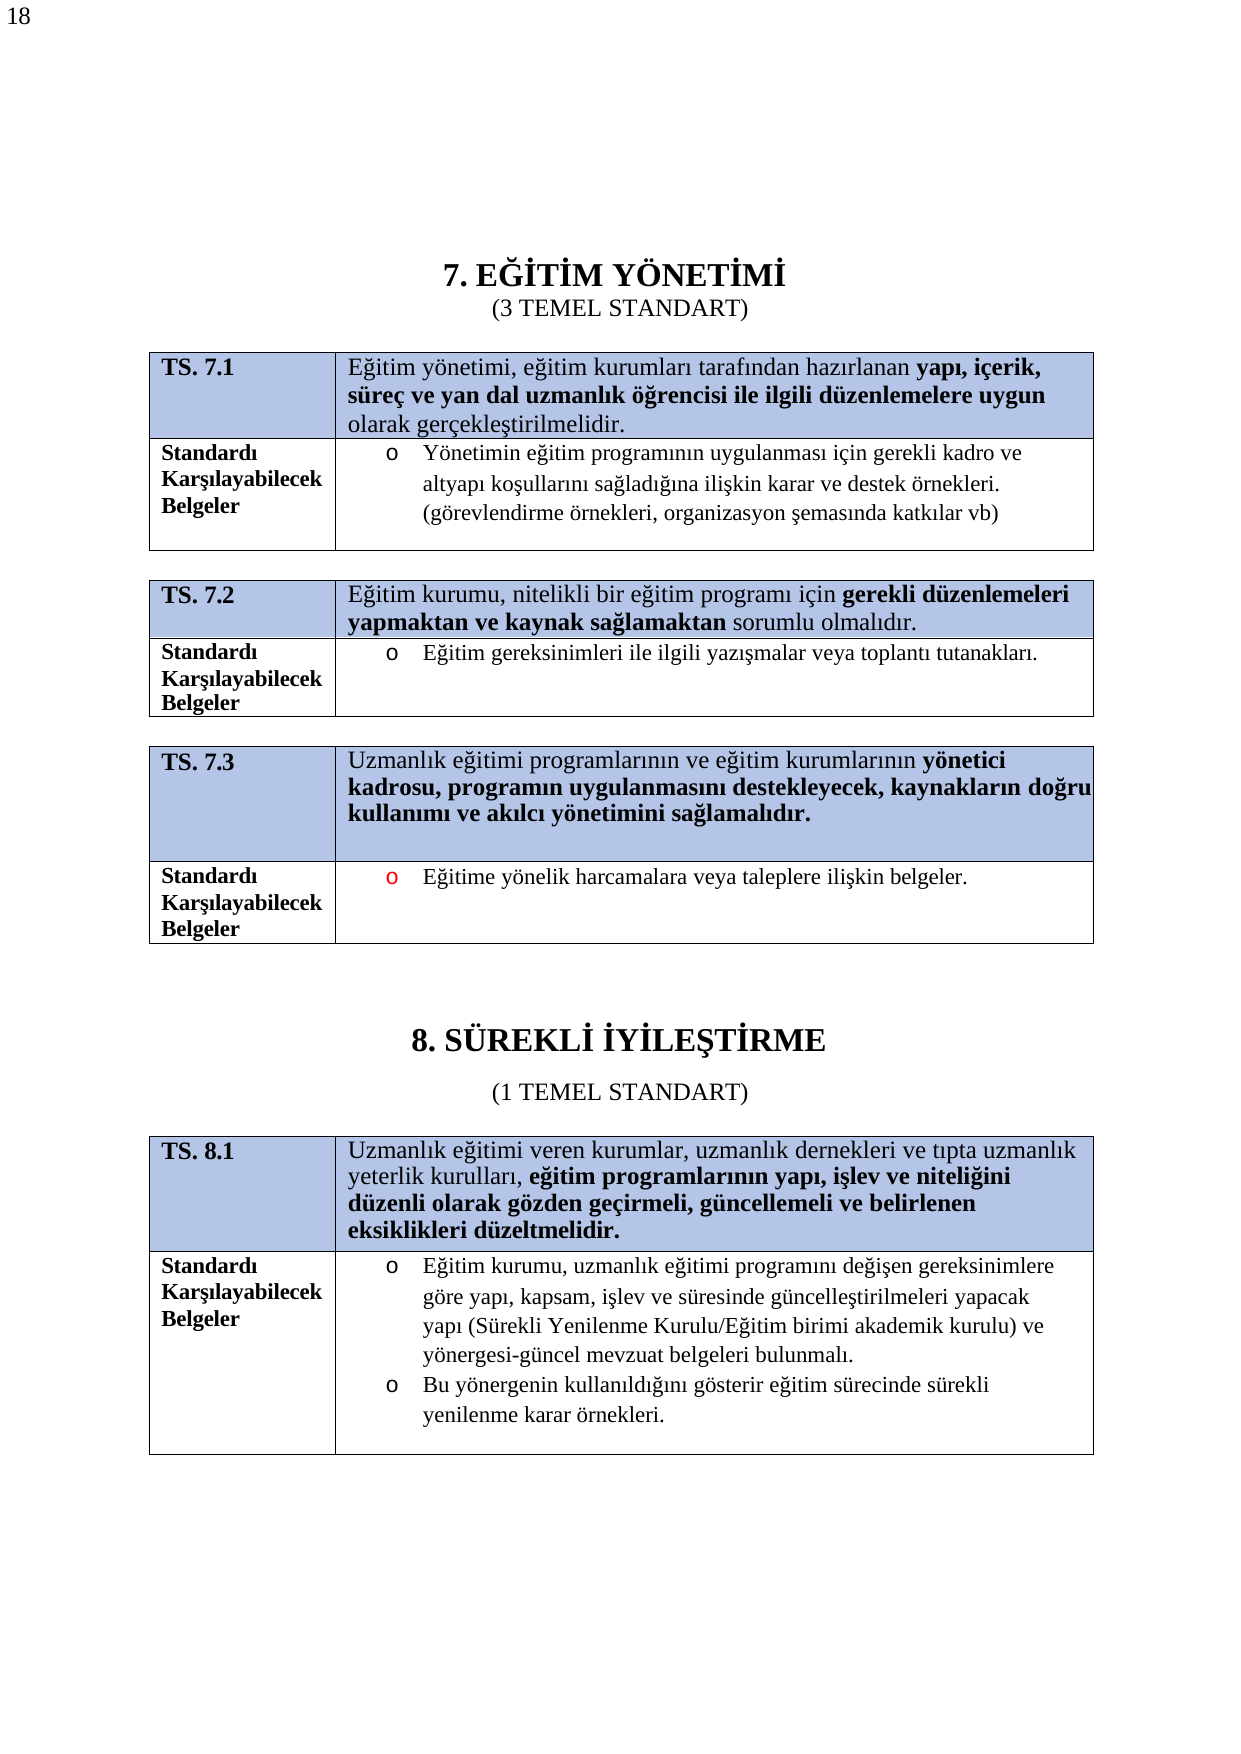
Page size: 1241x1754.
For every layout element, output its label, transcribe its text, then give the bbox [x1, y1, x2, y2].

table_cell Standardı Karşılayabilecek Belgeler [150, 439, 335, 550]
table_cell Eğitim gereksinimleri ile ilgili yazışmalar veya toplantı tutanakları. [336, 639, 1093, 716]
table_header Eğitim kurumu, nitelikli bir eğitim programı için gerekli düzenlemeleri yapmaktan ve kaynak sağlamaktan sorumlu olmalıdır. [336, 581, 1093, 637]
table_header TS. 7.2 [150, 581, 335, 637]
table_header Uzmanlık eğitimi programlarının ve eğitim kurumlarının yönetici kadrosu, programın uygulanmasını destekleyecek, kaynakların doğru kullanımı ve akılcı yönetimini sağlamalıdır. [336, 747, 1093, 861]
subtitle (3 TEMEL STANDART) [149, 294, 1091, 322]
table_cell Eğitim kurumu, uzmanlık eğitimi programını değişen gereksinimlere göre yapı, kapsam, işlev ve süresinde güncelleştirilmeleri yapacak yapı (Sürekli Yenilenme Kurulu/Eğitim birimi akademik kurulu) ve yönergesi-güncel mevzuat belgeleri bulunmalı. Bu yönergenin kullanıldığını gösterir eğitim sürecinde sürekli yenilenme karar örnekleri. [336, 1252, 1093, 1453]
table_header TS. 7.1 [150, 353, 335, 438]
subtitle SÜREKLİ İYİLEŞTİRME [411, 1020, 1105, 1058]
table_cell Eğitime yönelik harcamalara veya taleplere ilişkin belgeler. [336, 862, 1093, 943]
table_cell Standardı Karşılayabilecek Belgeler [150, 1252, 335, 1453]
table_header TS. 8.1 [150, 1137, 335, 1251]
subtitle EĞİTİM YÖNETİMİ [443, 256, 1105, 294]
table_header Uzmanlık eğitimi veren kurumlar, uzmanlık dernekleri ve tıpta uzmanlık yeterlik kurulları, eğitim programlarının yapı, işlev ve niteliğini düzenli olarak gözden geçirmeli, güncellemeli ve belirlenen eksiklikleri düzeltmelidir. [336, 1137, 1093, 1251]
table_cell Yönetimin eğitim programının uygulanması için gerekli kadro ve altyapı koşullarını sağladığına ilişkin karar ve destek örnekleri. (görevlendirme örnekleri, organizasyon şemasında katkılar vb) [336, 439, 1093, 550]
table_header TS. 7.3 [150, 747, 335, 861]
subtitle (1 TEMEL STANDART) [149, 1077, 1091, 1106]
table_cell Standardı Karşılayabilecek Belgeler [150, 862, 335, 943]
table_cell Standardı Karşılayabilecek Belgeler [150, 639, 335, 716]
table_header Eğitim yönetimi, eğitim kurumları tarafından hazırlanan yapı, içerik, süreç ve yan dal uzmanlık öğrencisi ile ilgili düzenlemelere uygun olarak gerçekleştirilmelidir. [336, 353, 1093, 438]
